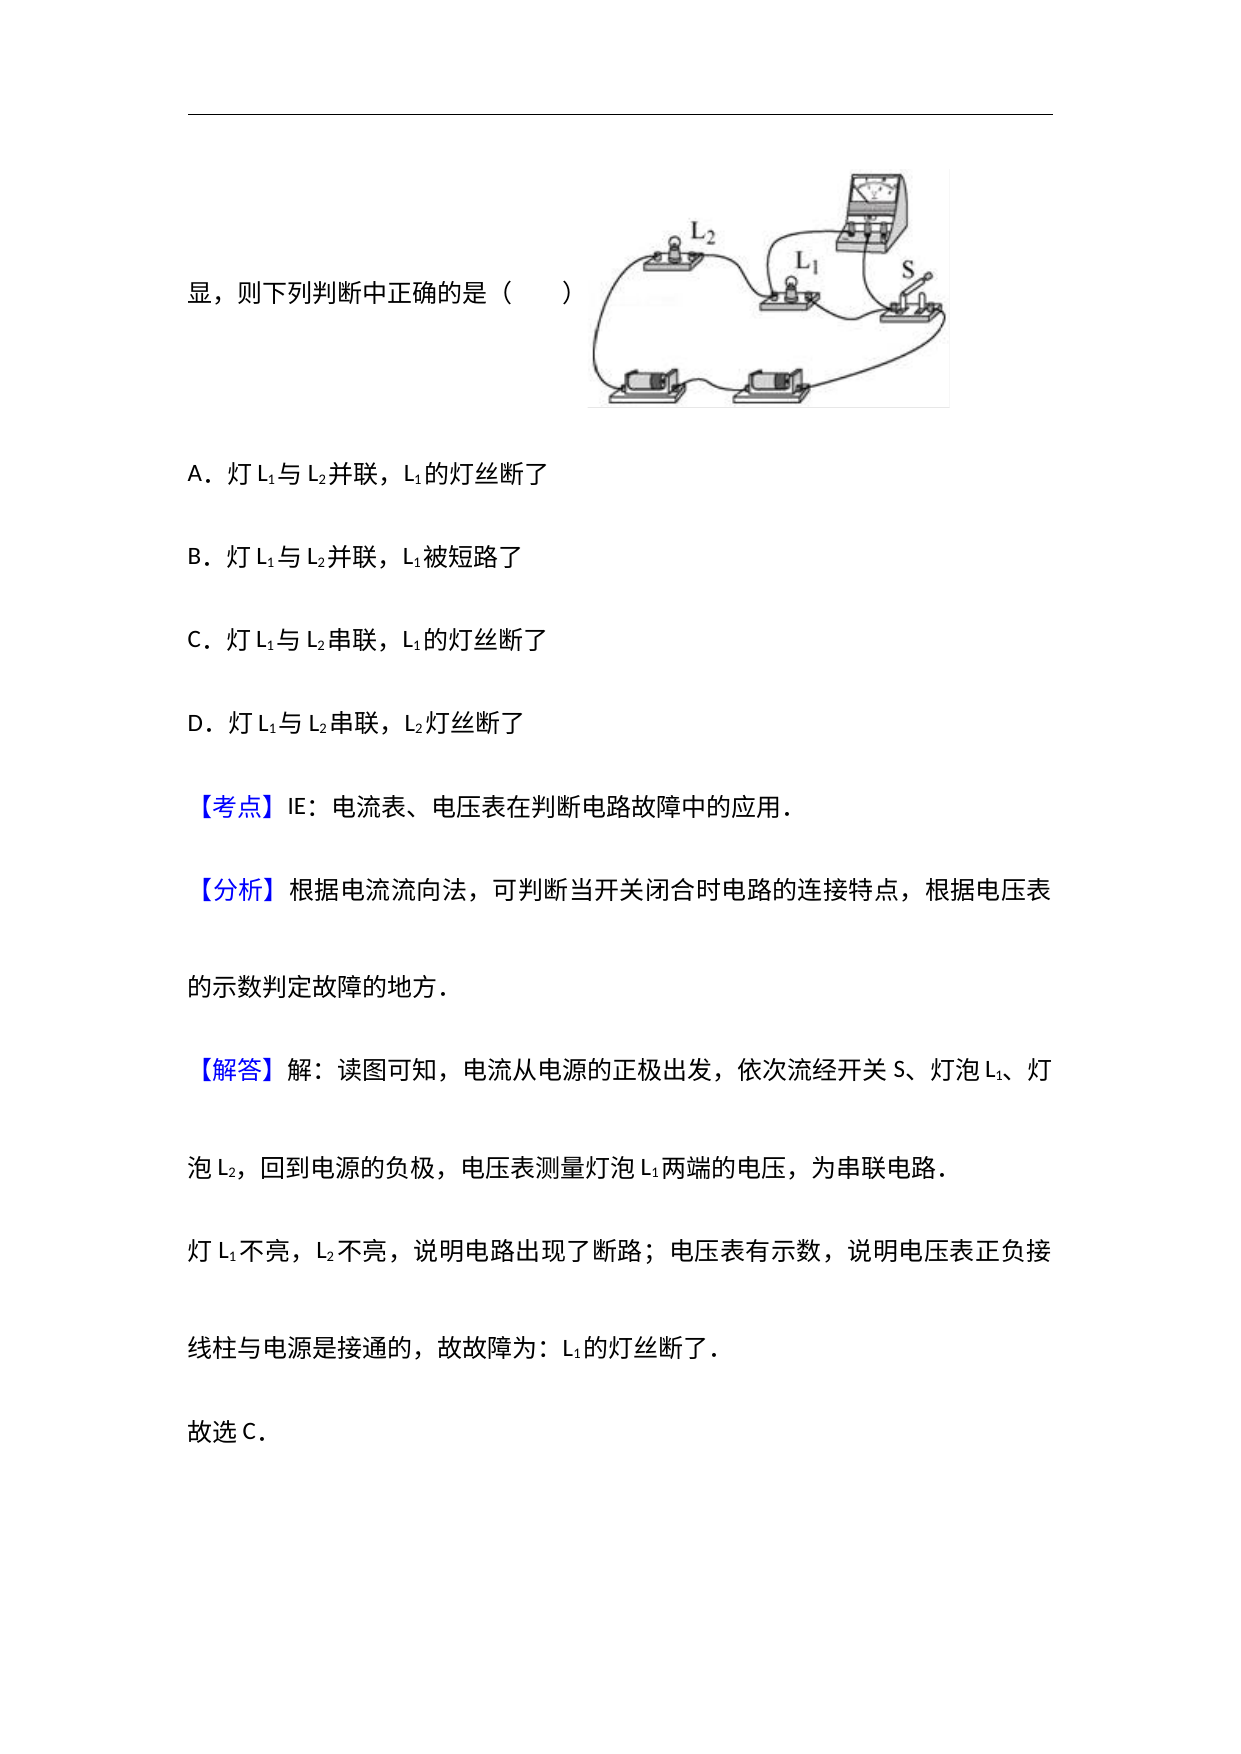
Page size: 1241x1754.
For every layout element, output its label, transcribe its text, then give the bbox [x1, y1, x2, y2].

picture [587, 169, 950, 408]
text 【分析】根据电流流向法，可判断当开关闭合时电路的连接特点，根据电压表的示数判定故障的地方． [187, 856, 1053, 1018]
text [187, 162, 1053, 422]
text 故选C． [187, 1398, 1053, 1463]
text B．灯L1与L2并联，L1被短路了 [187, 523, 1053, 588]
text 【解答】解：读图可知，电流从电源的正极出发，依次流经开关S、灯泡L1、灯泡L2，回到电源的负极，电压表测量灯泡L1两端的电压，为串联电路． [187, 1036, 1053, 1199]
text C．灯L1与L2串联，L1的灯丝断了 [187, 606, 1053, 671]
text A．灯L1与L2并联，L1的灯丝断了 [187, 440, 1053, 505]
text D．灯L1与L2串联，L2灯丝断了 [187, 689, 1053, 754]
text 灯L1不亮，L2不亮，说明电路出现了断路；电压表有示数，说明电压表正负接线柱与电源是接通的，故故障为：L1的灯丝断了． [187, 1217, 1053, 1379]
text 【考点】IE：电流表、电压表在判断电路故障中的应用． [187, 773, 1053, 838]
